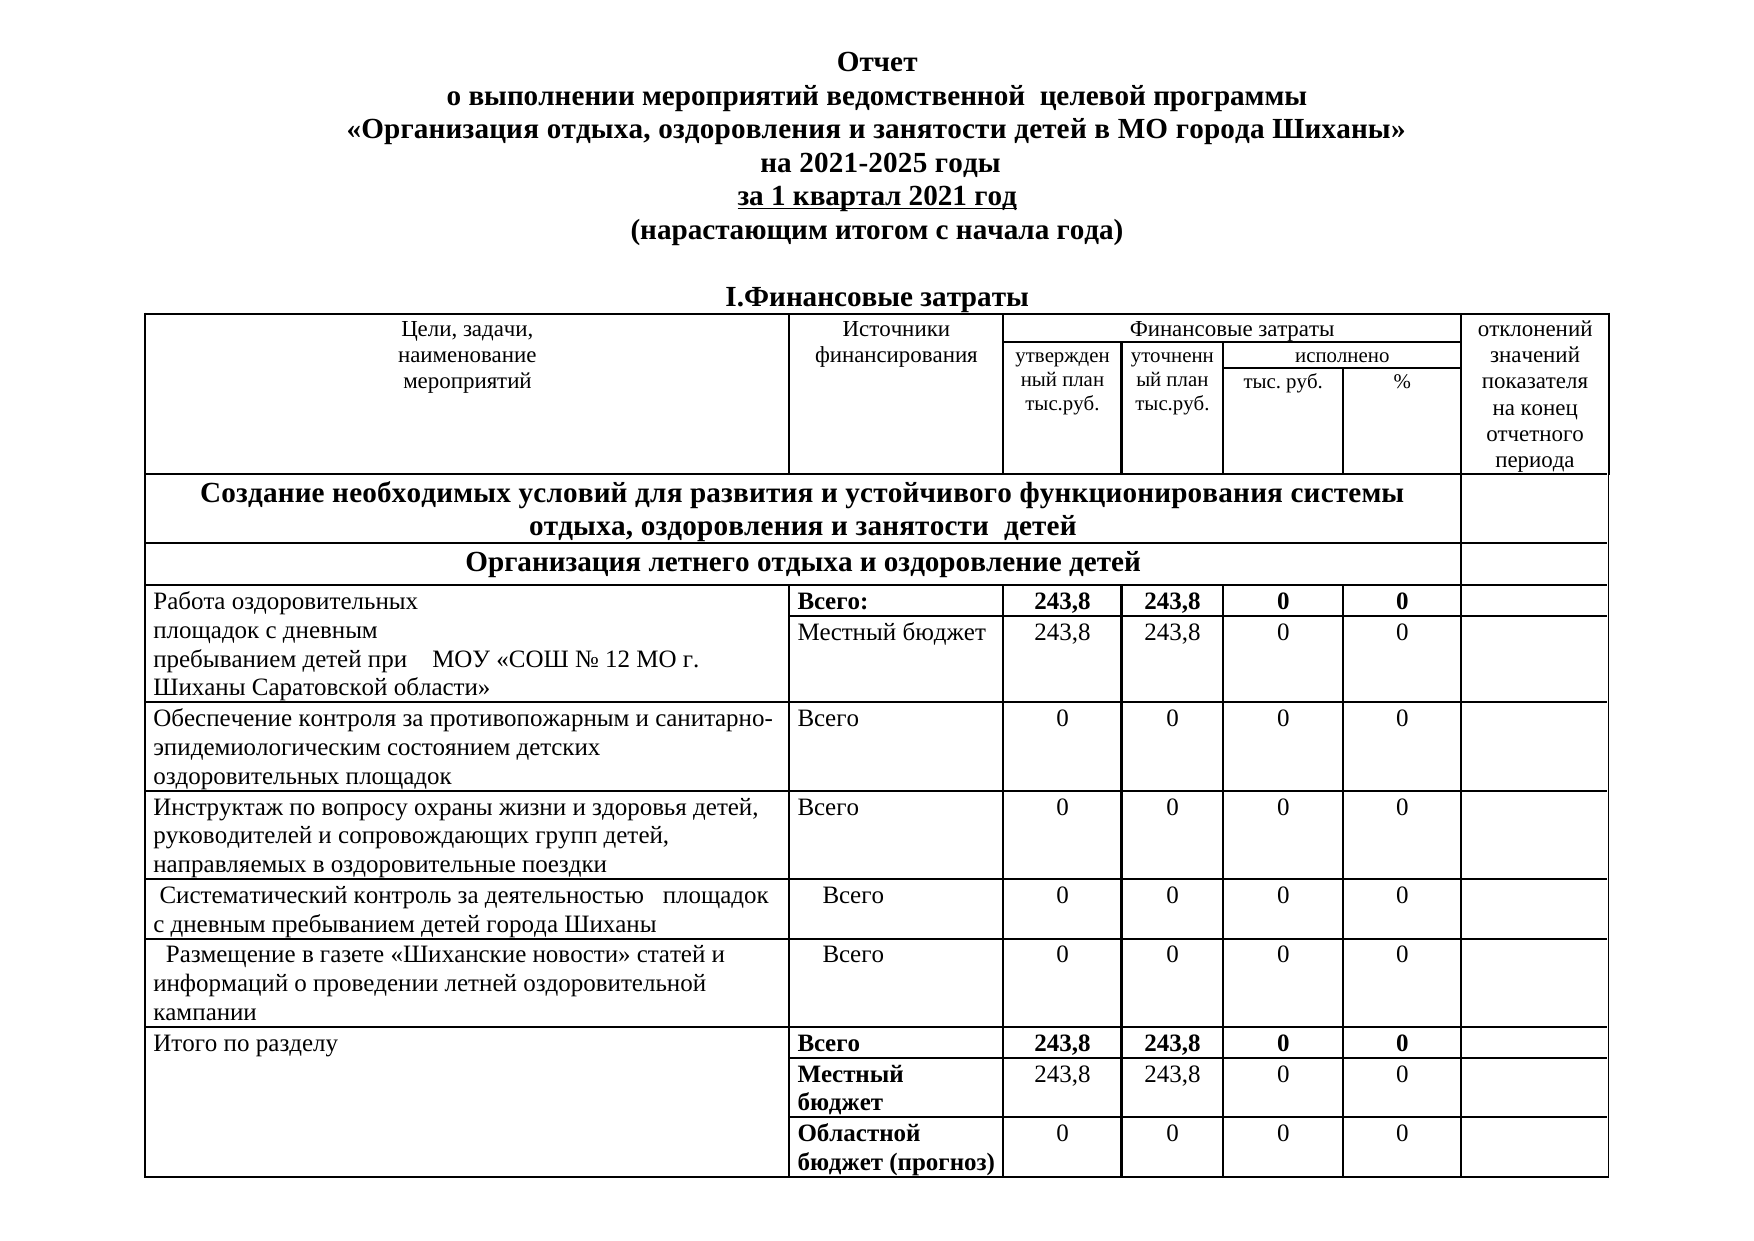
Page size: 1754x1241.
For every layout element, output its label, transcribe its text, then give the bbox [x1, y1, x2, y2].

table_cell 243,8 [1004, 617, 1120, 701]
table_cell 0 [1224, 617, 1342, 701]
table_cell [1462, 701, 1608, 789]
text (нарастающим итогом с начала года) [118, 212, 1636, 246]
text Отчет [118, 44, 1636, 78]
table_cell 0 [1004, 703, 1120, 789]
table_cell 0 [1123, 940, 1222, 1026]
table_cell Работа оздоровительных площадок с дневным пребыванием детей при МОУ «СОШ № 12 МО г. Шиханы Саратовской области» [146, 586, 788, 701]
table_cell 0 [1123, 880, 1222, 937]
table_cell Итого по разделу [146, 1028, 788, 1176]
table_cell 0 [1344, 1118, 1460, 1176]
text о выполнении мероприятий ведомственной целевой программы [118, 78, 1636, 111]
table_cell 243,8 [1004, 1028, 1120, 1057]
table_header Цели, задачи, наименование мероприятий [146, 315, 788, 473]
table_cell Всего: [790, 586, 1002, 615]
table_cell утвержденный план тыс.руб. [1004, 343, 1120, 473]
table_cell 0 [1344, 586, 1460, 615]
table_cell 0 [1224, 940, 1342, 1026]
table_cell 0 [1123, 703, 1222, 789]
table_cell 0 [1004, 1118, 1120, 1176]
table_cell 0 [1224, 703, 1342, 789]
table_cell [1462, 790, 1608, 878]
table_header Источники финансирования [790, 315, 1002, 473]
table_cell 243,8 [1123, 586, 1222, 615]
table_header Финансовые затраты [1004, 315, 1460, 341]
text за 1 квартал 2021 год [118, 178, 1636, 212]
table_cell Местный бюджет [790, 617, 1002, 701]
table_cell 243,8 [1004, 1059, 1120, 1116]
table_cell Размещение в газете «Шиханские новости» статей и информаций о проведении летней оздоровительной кампании [146, 940, 788, 1026]
table_cell 0 [1344, 1059, 1460, 1116]
table_cell 0 [1224, 1118, 1342, 1176]
table_cell 0 [1344, 880, 1460, 937]
table_cell 0 [1344, 940, 1460, 1026]
table_cell 243,8 [1004, 586, 1120, 615]
table_cell уточненный план тыс.руб. [1123, 343, 1222, 473]
table_cell 0 [1344, 792, 1460, 878]
table_cell [1462, 1057, 1608, 1116]
table_cell 0 [1224, 1059, 1342, 1116]
table_cell Местный бюджет [790, 1059, 1002, 1116]
table_cell Всего [790, 940, 1002, 1026]
table_cell Создание необходимых условий для развития и устойчивого функционирования системы отдыха, оздоровления и занятости детей [146, 475, 1460, 542]
table_cell Всего [790, 880, 1002, 937]
table_cell 0 [1224, 1028, 1342, 1057]
table_cell [1462, 584, 1608, 615]
table_cell исполнено [1224, 343, 1460, 367]
table_cell 0 [1004, 792, 1120, 878]
table_cell 0 [1344, 617, 1460, 701]
table_cell 243,8 [1123, 1028, 1222, 1057]
table_cell 0 [1344, 1028, 1460, 1057]
table_cell 0 [1224, 586, 1342, 615]
table_cell Всего [790, 792, 1002, 878]
table_header отклонений значений показателя на конец отчетного периода [1462, 315, 1608, 473]
table_cell тыс. руб. [1224, 369, 1342, 473]
text на 2021-2025 годы [118, 145, 1636, 178]
table_cell [1462, 878, 1608, 937]
table_cell Обеспечение контроля за противопожарным и санитарно-эпидемиологическим состоянием детских оздоровительных площадок [146, 703, 788, 789]
table_cell Систематический контроль за деятельностью площадок с дневным пребыванием детей города Шиханы [146, 880, 788, 937]
table_cell 0 [1224, 792, 1342, 878]
table_cell 0 [1123, 1118, 1222, 1176]
text «Организация отдыха, оздоровления и занятости детей в МО города Шиханы» [118, 111, 1636, 145]
table_cell 0 [1004, 940, 1120, 1026]
table_cell 0 [1123, 792, 1222, 878]
table_cell % [1344, 369, 1460, 473]
table_cell Инструктаж по вопросу охраны жизни и здоровья детей, руководителей и сопровождающих групп детей, направляемых в оздоровительные поездки [146, 792, 788, 878]
table_cell [1462, 1116, 1608, 1176]
table_cell Всего [790, 703, 1002, 789]
table_cell 0 [1004, 880, 1120, 937]
table_cell 0 [1224, 880, 1342, 937]
table_cell [1462, 938, 1608, 1026]
table_cell [1462, 542, 1608, 584]
table_cell [1462, 615, 1608, 701]
table_cell 0 [1344, 703, 1460, 789]
table_cell [1462, 1026, 1608, 1057]
table_cell Организация летнего отдыха и оздоровление детей [146, 544, 1460, 584]
table_cell 243,8 [1123, 617, 1222, 701]
table_cell Областной бюджет (прогноз) [790, 1118, 1002, 1176]
table_cell [1462, 473, 1608, 542]
table_cell 243,8 [1123, 1059, 1222, 1116]
text I.Финансовые затраты [118, 279, 1636, 313]
table_cell Всего [790, 1028, 1002, 1057]
